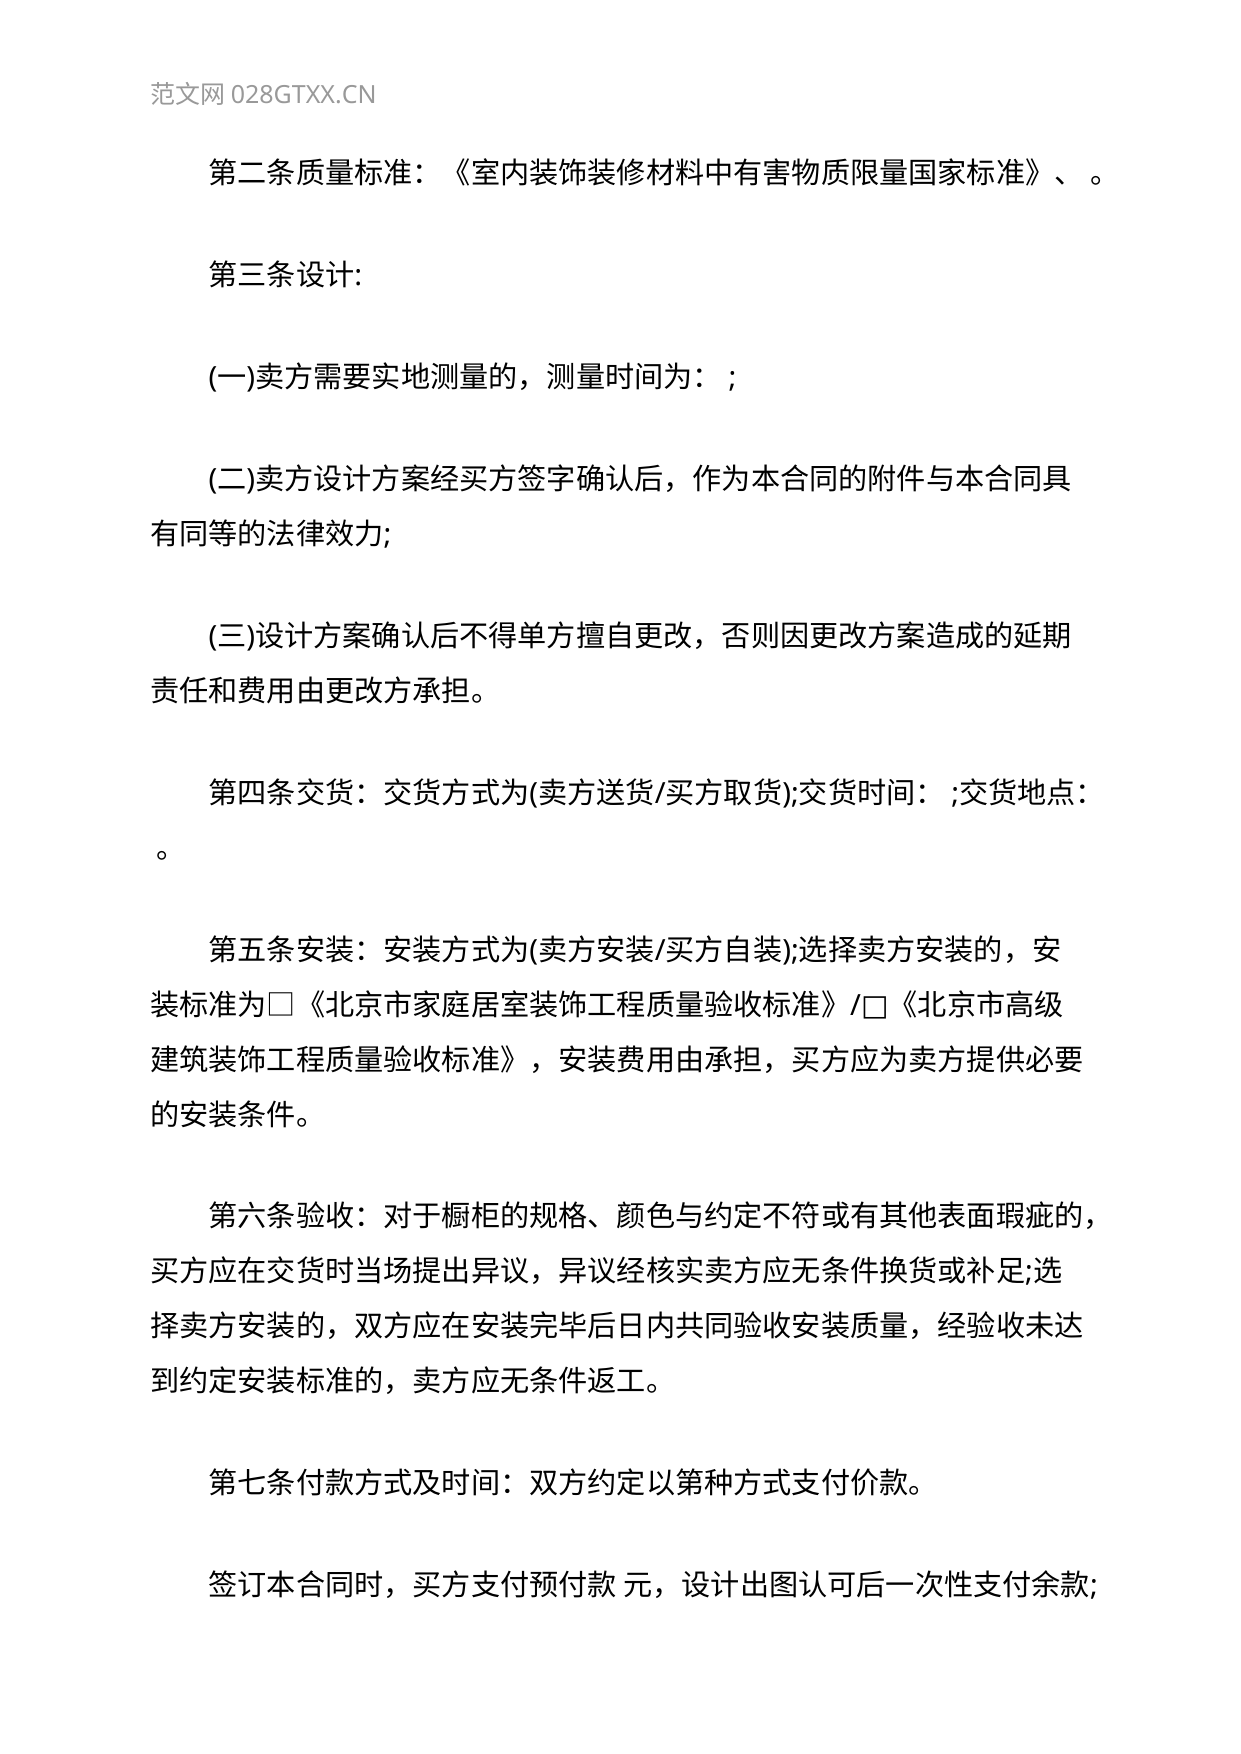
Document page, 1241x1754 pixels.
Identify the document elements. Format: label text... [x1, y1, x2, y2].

text 第六条验收：对于橱柜的规格、颜色与约定不符或有其他表面瑕疵的，买方应在交货时当场提出异议，异议经核实卖方应无条件换货或补足;选择卖方安装的，双方应在安装完毕后日内共同验收安装质量，经验收未达到约定安装标准的，卖方应无条件返工。 [150, 1193, 1090, 1400]
text (一)卖方需要实地测量的，测量时间为： ; [150, 354, 1090, 396]
text 第七条付款方式及时间：双方约定以第种方式支付价款。 [150, 1459, 1090, 1502]
text 第五条安装：安装方式为(卖方安装/买方自装);选择卖方安装的，安装标准为□《北京市家庭居室装饰工程质量验收标准》/□《北京市高级建筑装饰工程质量验收标准》，安装费用由承担，买方应为卖方提供必要的安装条件。 [150, 926, 1090, 1133]
text (二)卖方设计方案经买方签字确认后，作为本合同的附件与本合同具有同等的法律效力; [150, 456, 1090, 553]
text 第三条设计: [150, 252, 1090, 294]
text 第四条交货：交货方式为(卖方送货/买方取货);交货时间： ;交货地点： 。 [150, 769, 1090, 867]
text 第二条质量标准：《室内装饰装修材料中有害物质限量国家标准》、 。 [150, 150, 1090, 192]
text (三)设计方案确认后不得单方擅自更改，否则因更改方案造成的延期责任和费用由更改方承担。 [150, 613, 1090, 710]
text 签订本合同时，买方支付预付款 元，设计出图认可后一次性支付余款; [150, 1561, 1090, 1604]
